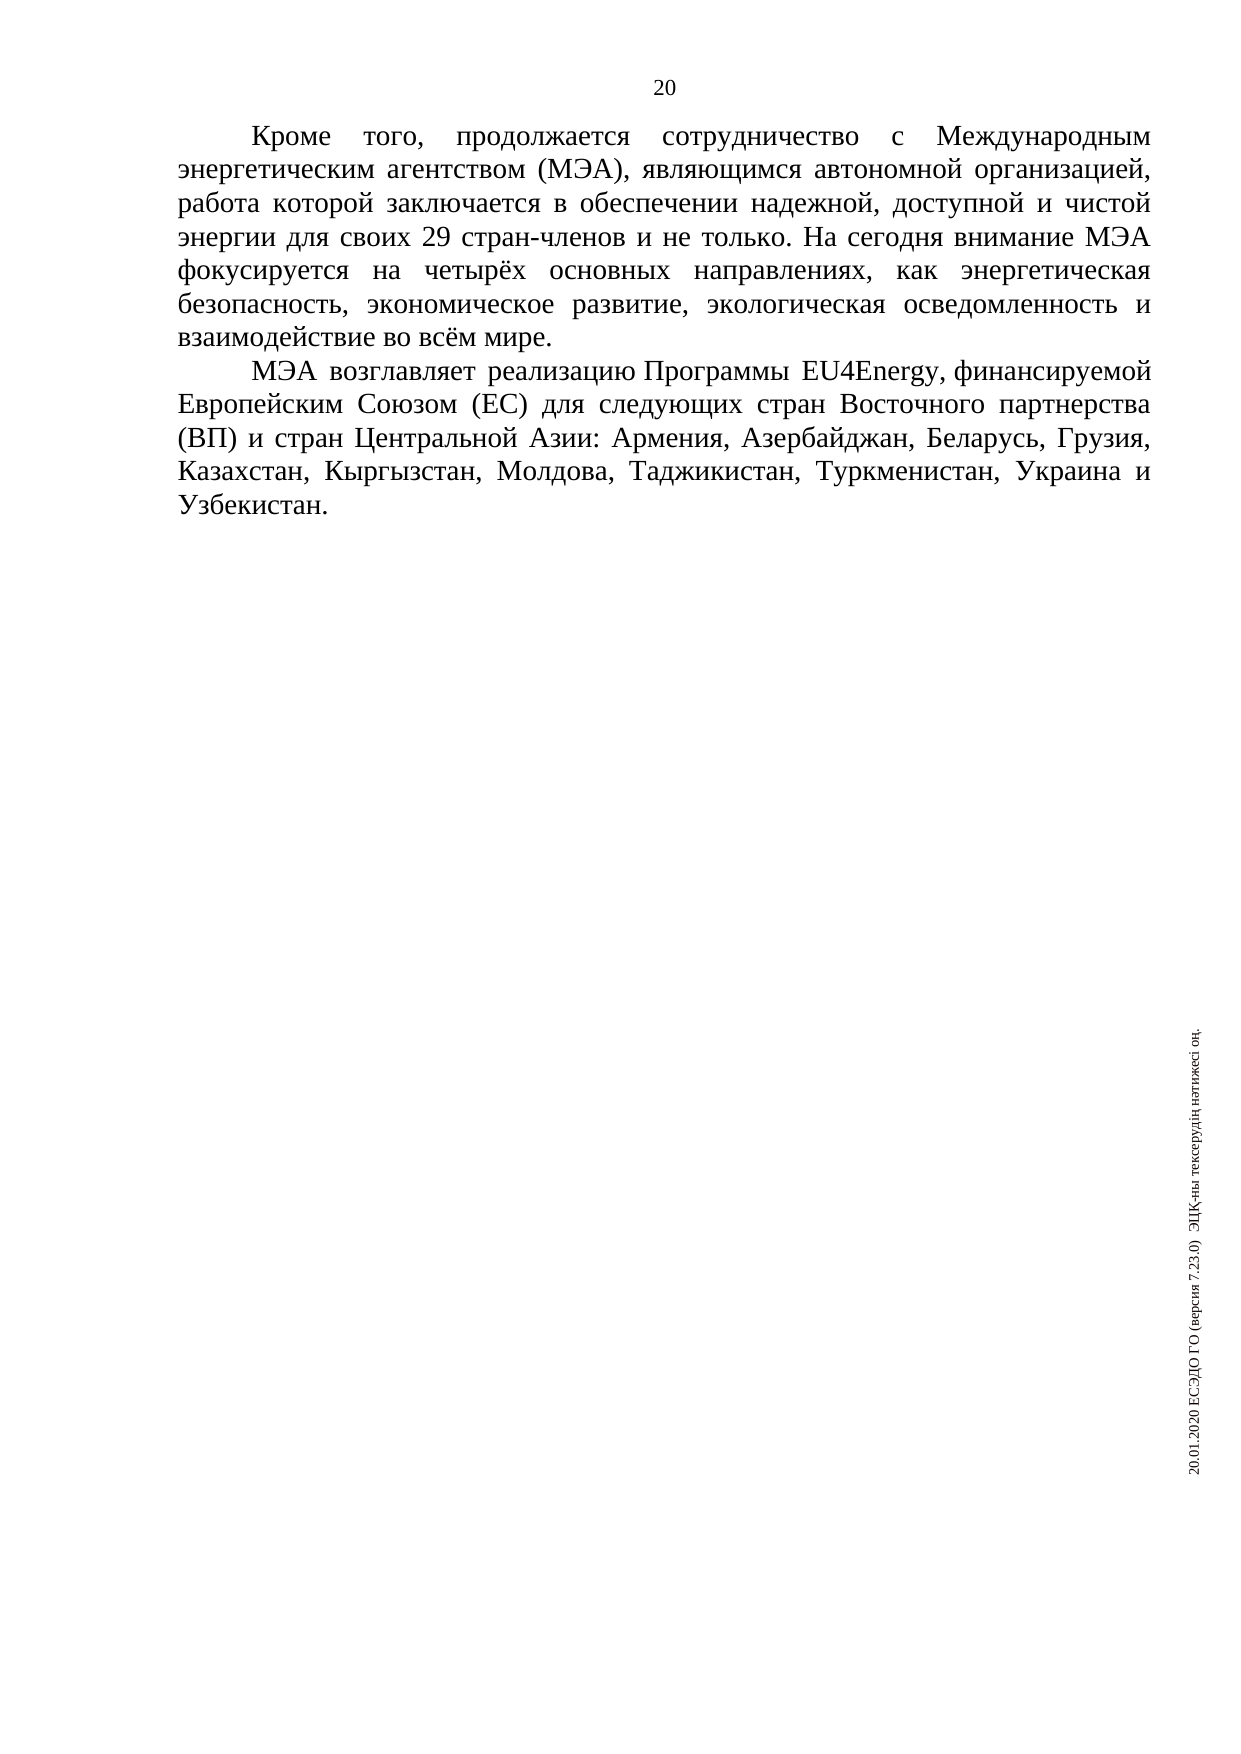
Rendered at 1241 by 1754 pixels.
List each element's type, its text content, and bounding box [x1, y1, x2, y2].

text МЭА возглавляет реализацию Программы EU4Energy, финансируемой Европейским Союзом (ЕС) для следующих стран Восточного партнерства (ВП) и стран Центральной Азии: Армения, Азербайджан, Беларусь, Грузия, Казахстан, Кыргызстан, Молдова, Таджикистан, Туркменистан, Украина и Узбекистан. [177, 353, 1152, 585]
text Кроме того, продолжается сотрудничество с Международным энергетическим агентством (МЭА), являющимся автономной организацией, работа которой заключается в обеспечении надежной, доступной и чистой энергии для своих 29 стран-членов и не только. На сегодня внимание МЭА фокусируется на четырёх основных направлениях, как энергетическая безопасность, экономическое развитие, экологическая осведомленность и взаимодействие во всём мире. [177, 118, 1152, 353]
